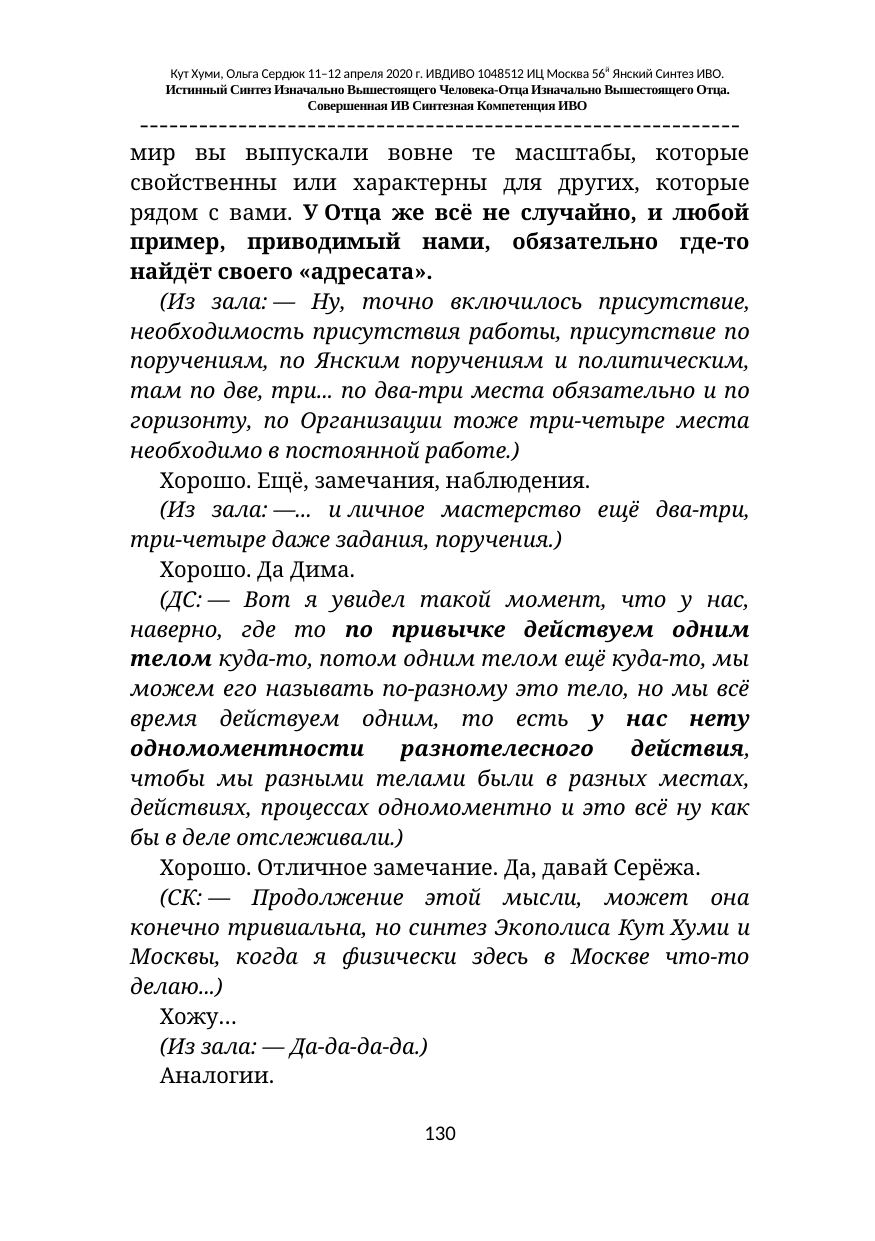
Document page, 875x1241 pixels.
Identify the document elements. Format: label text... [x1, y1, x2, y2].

text Хорошо. Да Дима. [130, 554, 750, 584]
text (СК: — Продолжение этой мысли, может она конечно тривиальна, но синтез Экополиса Кут Хуми и Москвы, когда я физически здесь в Москве что-то делаю...) [130, 882, 750, 1001]
text (Из зала: — Ну, точно включилось присутствие, необходимость присутствия работы, присутствие по поручениям, по Янским поручениям и политическим, там по две, три... по два-три места обязательно и по горизонту, по Организации тоже три-четыре места необходимо в постоянной работе.) [130, 286, 750, 465]
text (Из зала: —... и личное мастерство ещё два-три, три-четыре даже задания, поручения.) [130, 494, 750, 554]
text (Из зала: — Да-да-да-да.) [130, 1031, 750, 1061]
text Хожу… [130, 1001, 750, 1031]
text Хорошо. Отличное замечание. Да, давай Серёжа. [130, 852, 750, 882]
text Аналогии. [130, 1061, 750, 1090]
text (ДС: — Вот я увидел такой момент, что у нас, наверно, где то по привычке действуем одним телом куда-то, потом одним телом ещё куда-то, мы можем его называть по-разному это тело, но мы всё время действуем одним, то есть у нас нету одномоментности разнотелесного действия, чтобы мы разными телами были в разных местах, действиях, процессах одномоментно и это всё ну как бы в деле отслеживали.) [130, 584, 750, 852]
text Хорошо. Ещё, замечания, наблюдения. [130, 465, 750, 494]
